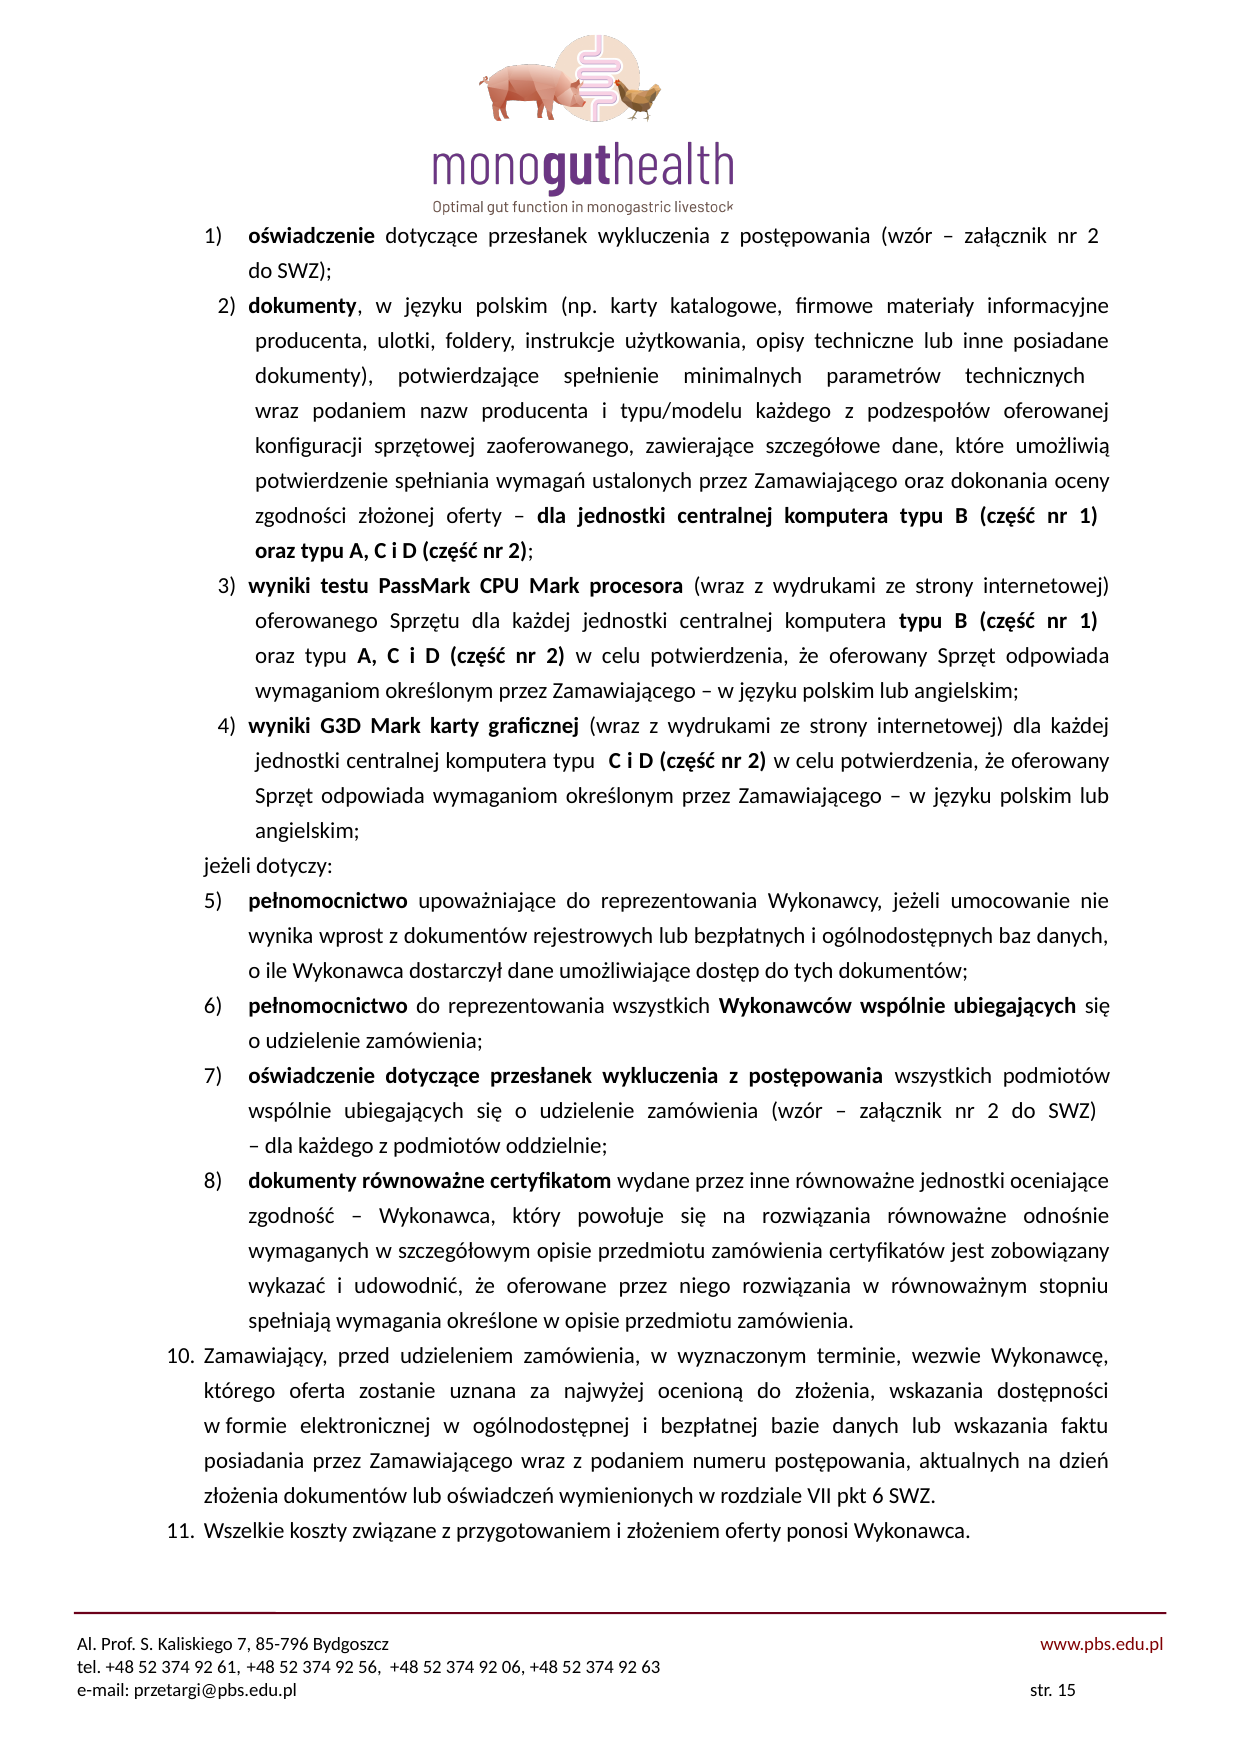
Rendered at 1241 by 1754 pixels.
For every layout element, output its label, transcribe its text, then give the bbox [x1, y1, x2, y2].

list wyniki G3D Mark karty graficznej (wraz z wydrukami ze strony internetowej) dla każdej jednostki centralnej komputera typu C i D (część nr 2) w celu potwierdzenia, że oferowany Sprzęt odpowiada wymaganiom określonym przez Zamawiającego – w języku polskim lub angielskim; [217, 712, 1110, 844]
list Wszelkie koszty związane z przygotowaniem i złożeniem oferty ponosi Wykonawca. [166, 1517, 1110, 1544]
list Zamawiający, przed udzieleniem zamówienia, w wyznaczonym terminie, wezwie Wykonawcę, którego oferta zostanie uznana za najwyżej ocenioną do złożenia, wskazania dostępności w formie elektronicznej w ogólnodostępnej i bezpłatnej bazie danych lub wskazania faktu posiadania przez Zamawiającego wraz z podaniem numeru postępowania, aktualnych na dzień złożenia dokumentów lub oświadczeń wymienionych w rozdziale VII pkt 6 SWZ. [166, 1342, 1110, 1509]
list oświadczenie dotyczące przesłanek wykluczenia z postępowania (wzór – załącznik nr 2 do SWZ); [204, 222, 1110, 284]
list pełnomocnictwo upoważniające do reprezentowania Wykonawcy, jeżeli umocowanie nie wynika wprost z dokumentów rejestrowych lub bezpłatnych i ogólnodostępnych baz danych, o ile Wykonawca dostarczył dane umożliwiające dostęp do tych dokumentów; [204, 887, 1110, 984]
picture [425, 26, 737, 221]
text jeżeli dotyczy: [204, 852, 1110, 879]
list oświadczenie dotyczące przesłanek wykluczenia z postępowania wszystkich podmiotów wspólnie ubiegających się o udzielenie zamówienia (wzór – załącznik nr 2 do SWZ) – dla każdego z podmiotów oddzielnie; [204, 1062, 1110, 1159]
list dokumenty, w języku polskim (np. karty katalogowe, firmowe materiały informacyjne producenta, ulotki, foldery, instrukcje użytkowania, opisy techniczne lub inne posiadane dokumenty), potwierdzające spełnienie minimalnych parametrów technicznych wraz podaniem nazw producenta i typu/modelu każdego z podzespołów oferowanej konfiguracji sprzętowej zaoferowanego, zawierające szczegółowe dane, które umożliwią potwierdzenie spełniania wymagań ustalonych przez Zamawiającego oraz dokonania oceny zgodności złożonej oferty – dla jednostki centralnej komputera typu B (część nr 1) oraz typu A, C i D (część nr 2); [217, 292, 1110, 564]
list dokumenty równoważne certyfikatom wydane przez inne równoważne jednostki oceniające zgodność – Wykonawca, który powołuje się na rozwiązania równoważne odnośnie wymaganych w szczegółowym opisie przedmiotu zamówienia certyfikatów jest zobowiązany wykazać i udowodnić, że oferowane przez niego rozwiązania w równoważnym stopniu spełniają wymagania określone w opisie przedmiotu zamówienia. [204, 1167, 1110, 1334]
list pełnomocnictwo do reprezentowania wszystkich Wykonawców wspólnie ubiegających się o udzielenie zamówienia; [204, 992, 1110, 1054]
list wyniki testu PassMark CPU Mark procesora (wraz z wydrukami ze strony internetowej) oferowanego Sprzętu dla każdej jednostki centralnej komputera typu B (część nr 1) oraz typu A, C i D (część nr 2) w celu potwierdzenia, że oferowany Sprzęt odpowiada wymaganiom określonym przez Zamawiającego – w języku polskim lub angielskim; [217, 572, 1110, 704]
